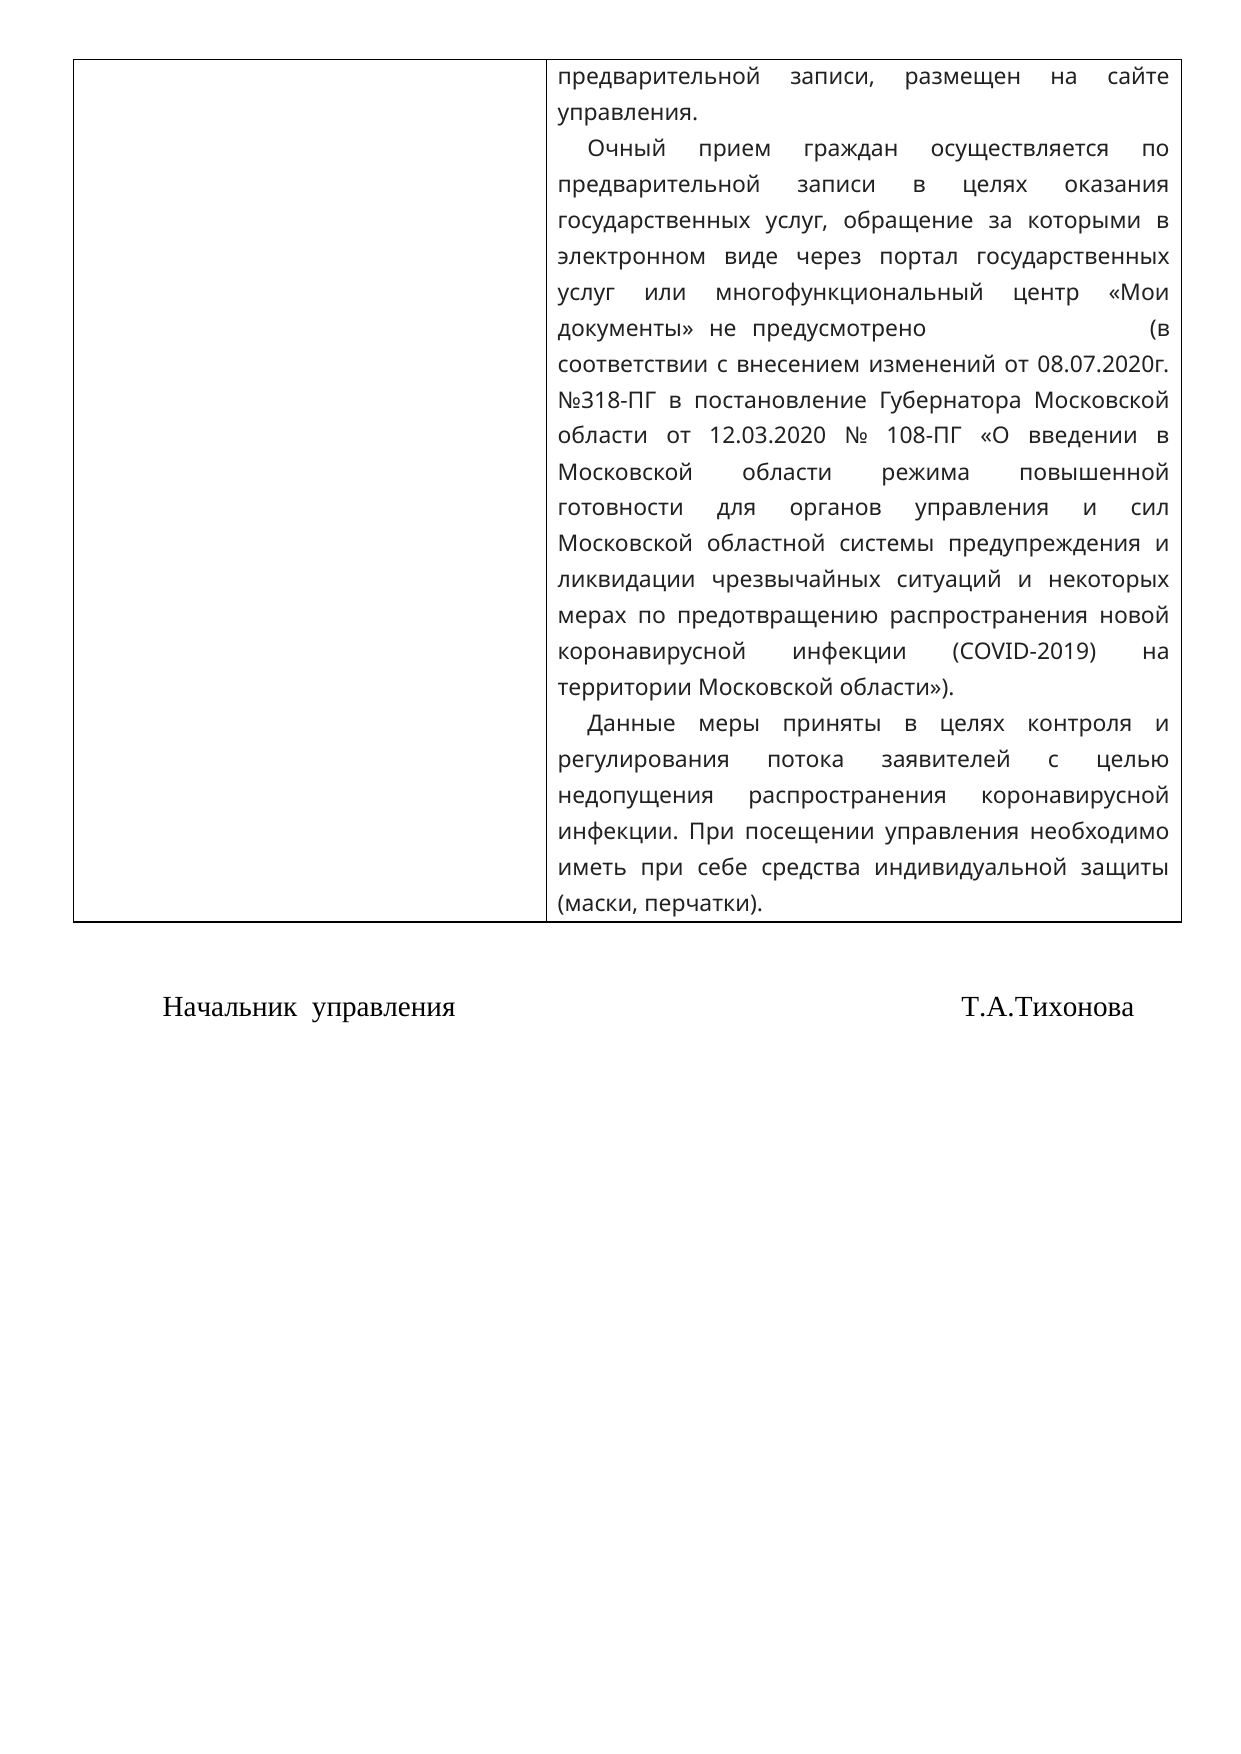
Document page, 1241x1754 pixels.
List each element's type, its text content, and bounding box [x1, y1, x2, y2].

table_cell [547, 60, 1181, 921]
text Начальник управления Т.А.Тихонова [162, 989, 1152, 1023]
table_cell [74, 60, 546, 921]
